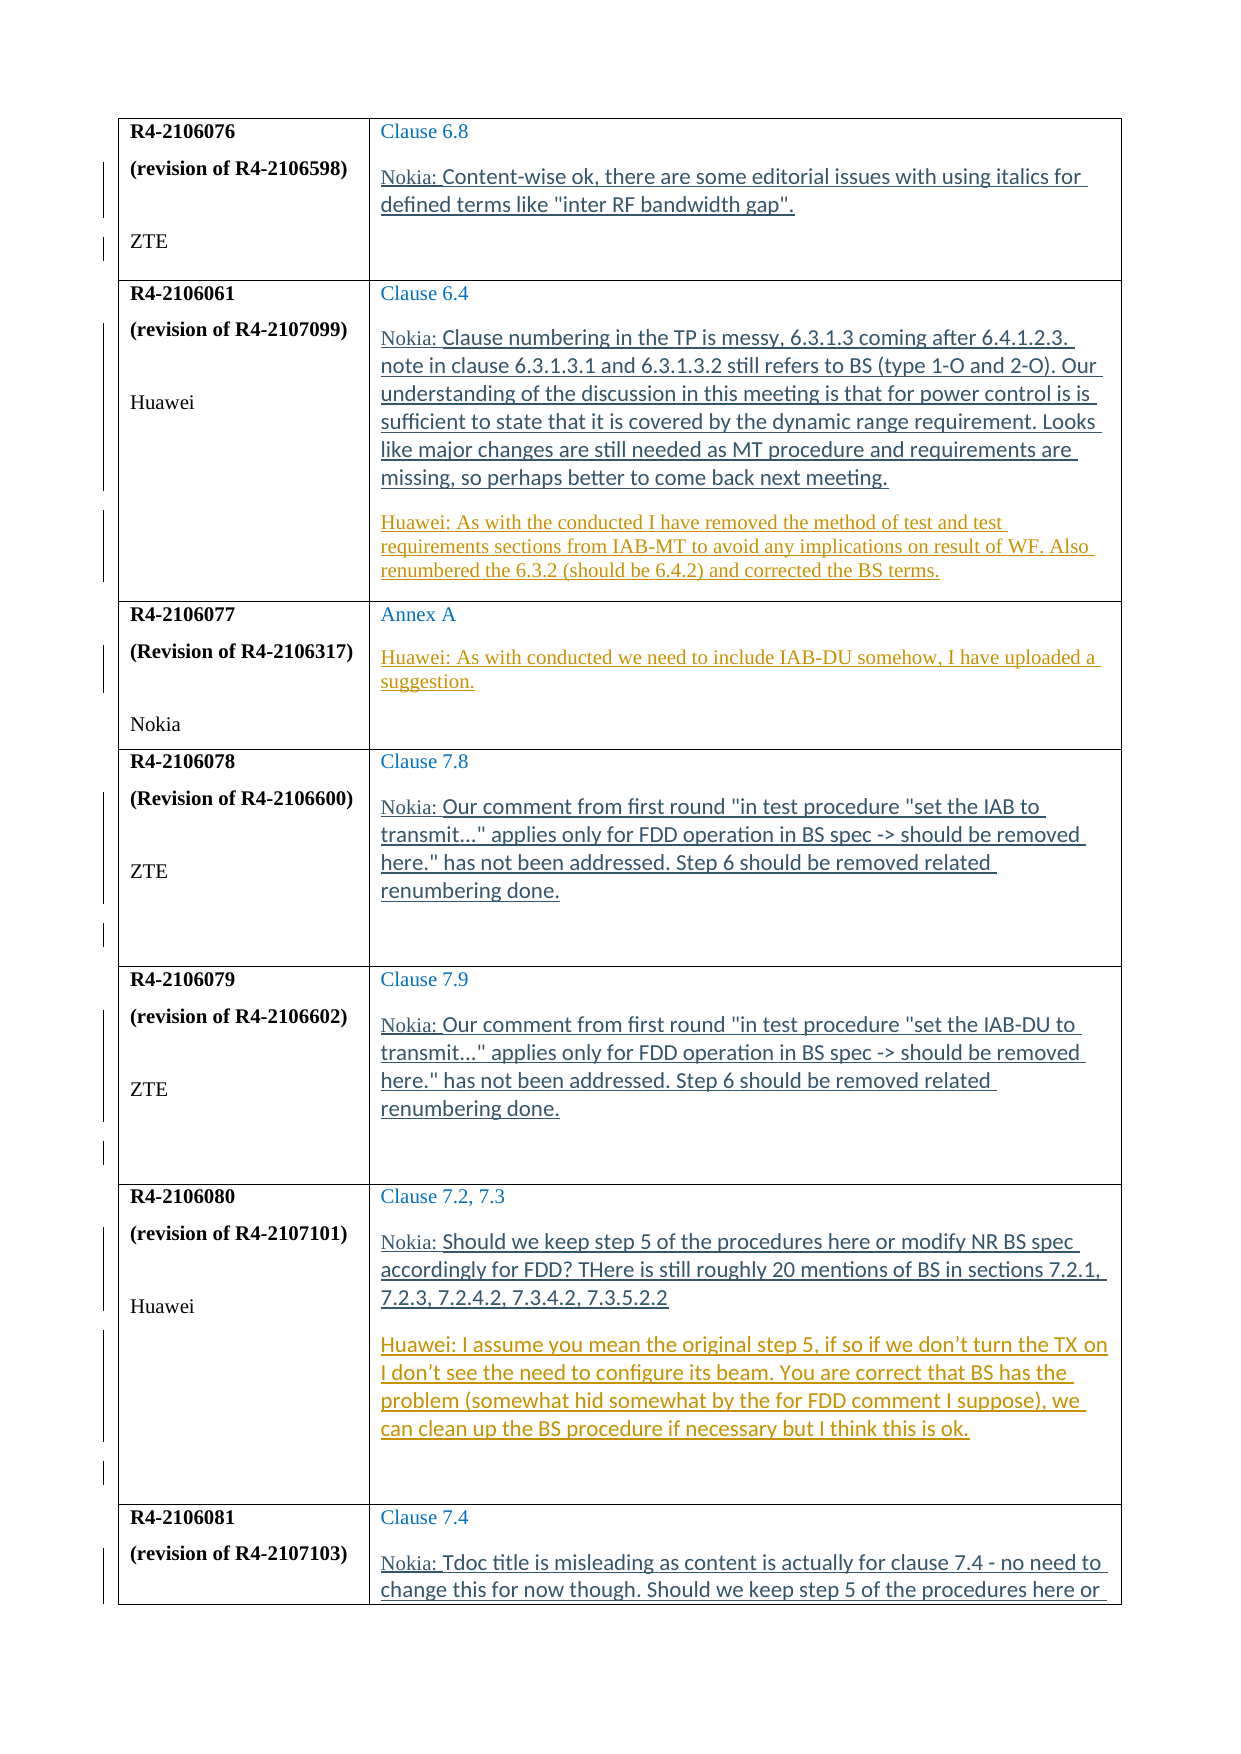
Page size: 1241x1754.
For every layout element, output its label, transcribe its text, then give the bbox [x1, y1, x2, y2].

table_cell Clause 7.9 [370, 967, 1121, 1183]
table_cell Clause 6.8 [370, 119, 1121, 279]
table_cell Annex A [370, 602, 1121, 748]
table_cell R4-2106080 (revision of R4-2107101) Huawei [119, 1185, 369, 1504]
table_cell R4-2106078 (Revision of R4-2106600) ZTE [119, 750, 369, 966]
table_cell Clause 6.4 [370, 281, 1121, 601]
table_cell R4-2106076 (revision of R4-2106598) ZTE [119, 119, 369, 279]
table_cell R4-2106079 (revision of R4-2106602) ZTE [119, 967, 369, 1183]
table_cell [119, 1505, 369, 1604]
table_cell Clause 7.2, 7.3 [370, 1185, 1121, 1504]
table_cell R4-2106077 (Revision of R4-2106317) Nokia [119, 602, 369, 748]
table_cell Clause 7.8 [370, 750, 1121, 966]
table_cell R4-2106061 (revision of R4-2107099) Huawei [119, 281, 369, 601]
table_cell Clause 7.4 [370, 1505, 1121, 1604]
